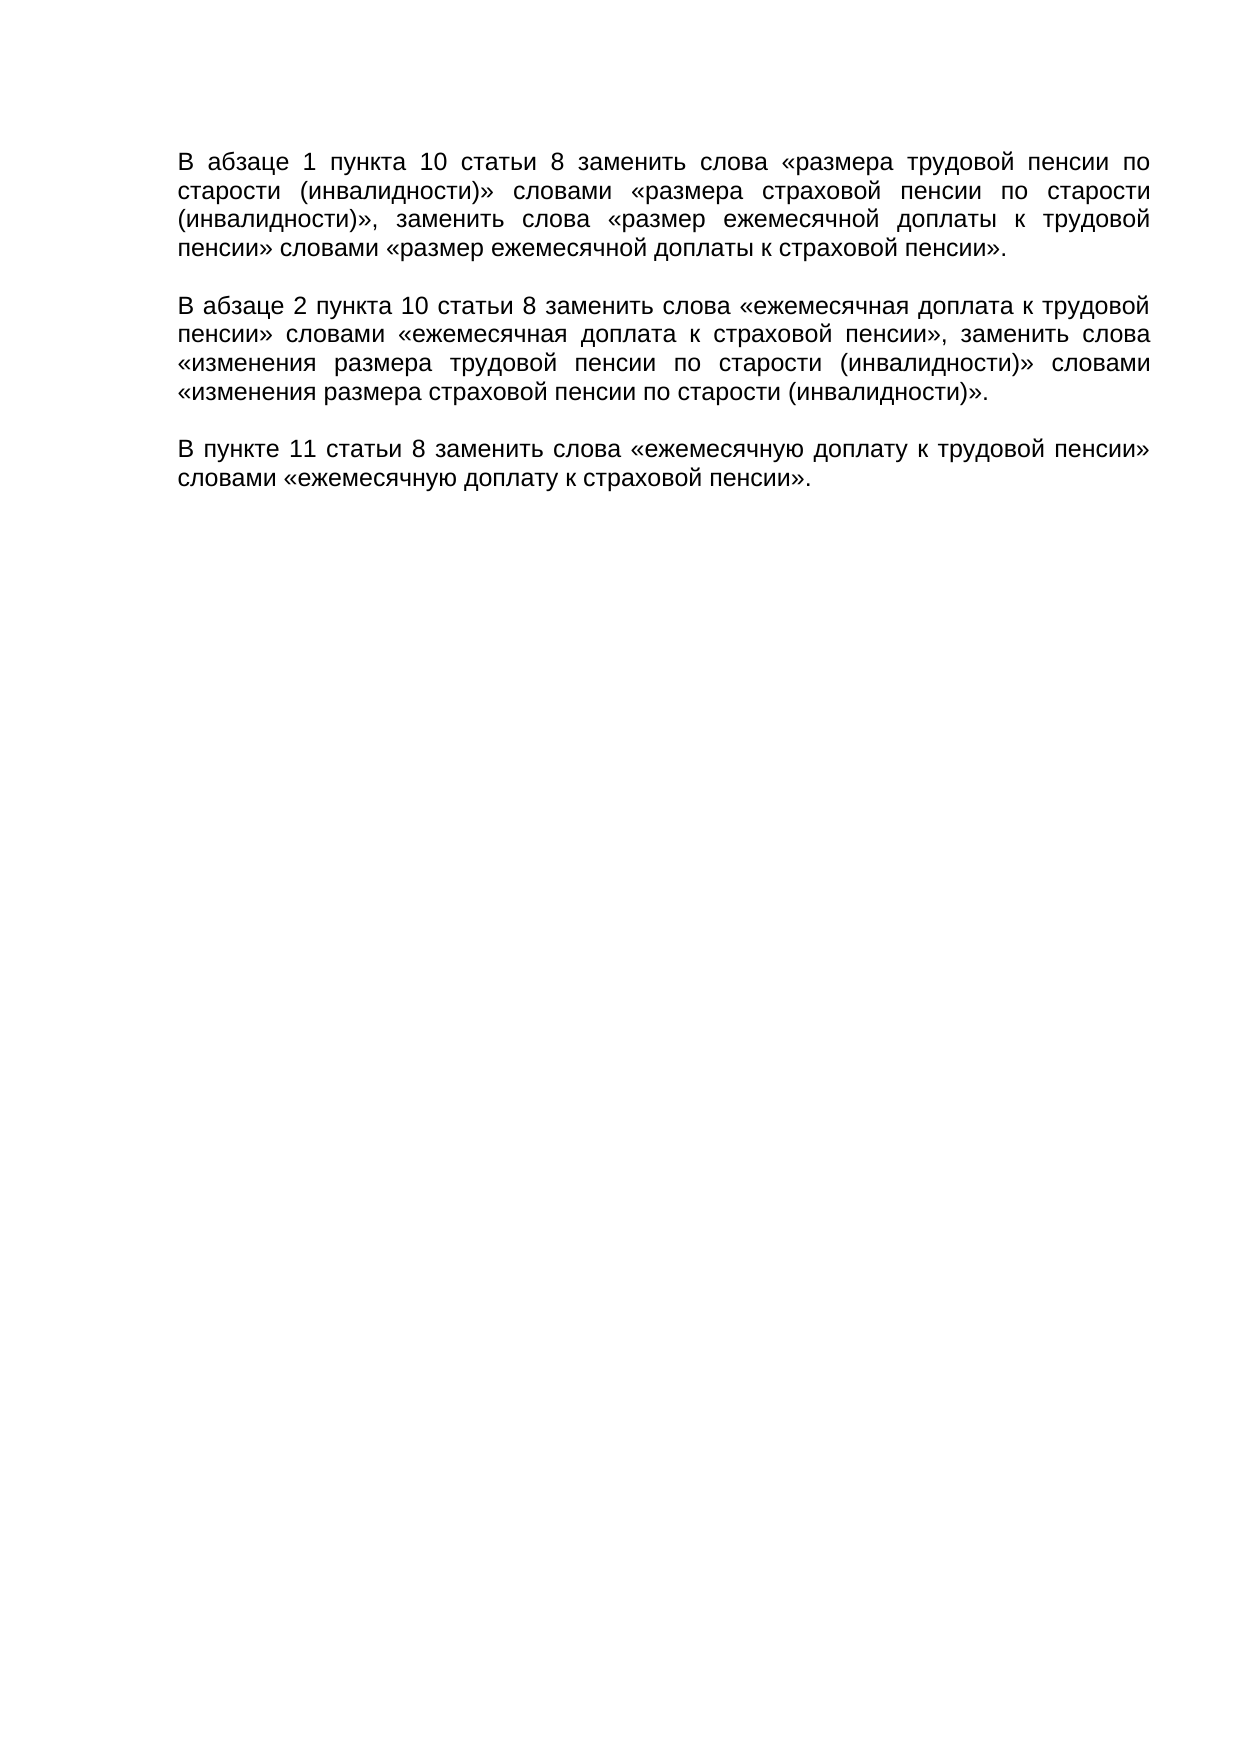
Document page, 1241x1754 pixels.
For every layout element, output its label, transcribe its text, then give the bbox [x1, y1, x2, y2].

text В абзаце 1 пункта 10 статьи 8 заменить слова «размера трудовой пенсии по старости (инвалидности)» словами «размера страховой пенсии по старости (инвалидности)», заменить слова «размер ежемесячной доплаты к трудовой пенсии» словами «размер ежемесячной доплаты к страховой пенсии». [177, 147, 1152, 262]
text В пункте 11 статьи 8 заменить слова «ежемесячную доплату к трудовой пенсии» словами «ежемесячную доплату к страховой пенсии». [177, 434, 1152, 492]
text В абзаце 2 пункта 10 статьи 8 заменить слова «ежемесячная доплата к трудовой пенсии» словами «ежемесячная доплата к страховой пенсии», заменить слова «изменения размера трудовой пенсии по старости (инвалидности)» словами «изменения размера страховой пенсии по старости (инвалидности)». [177, 291, 1152, 406]
